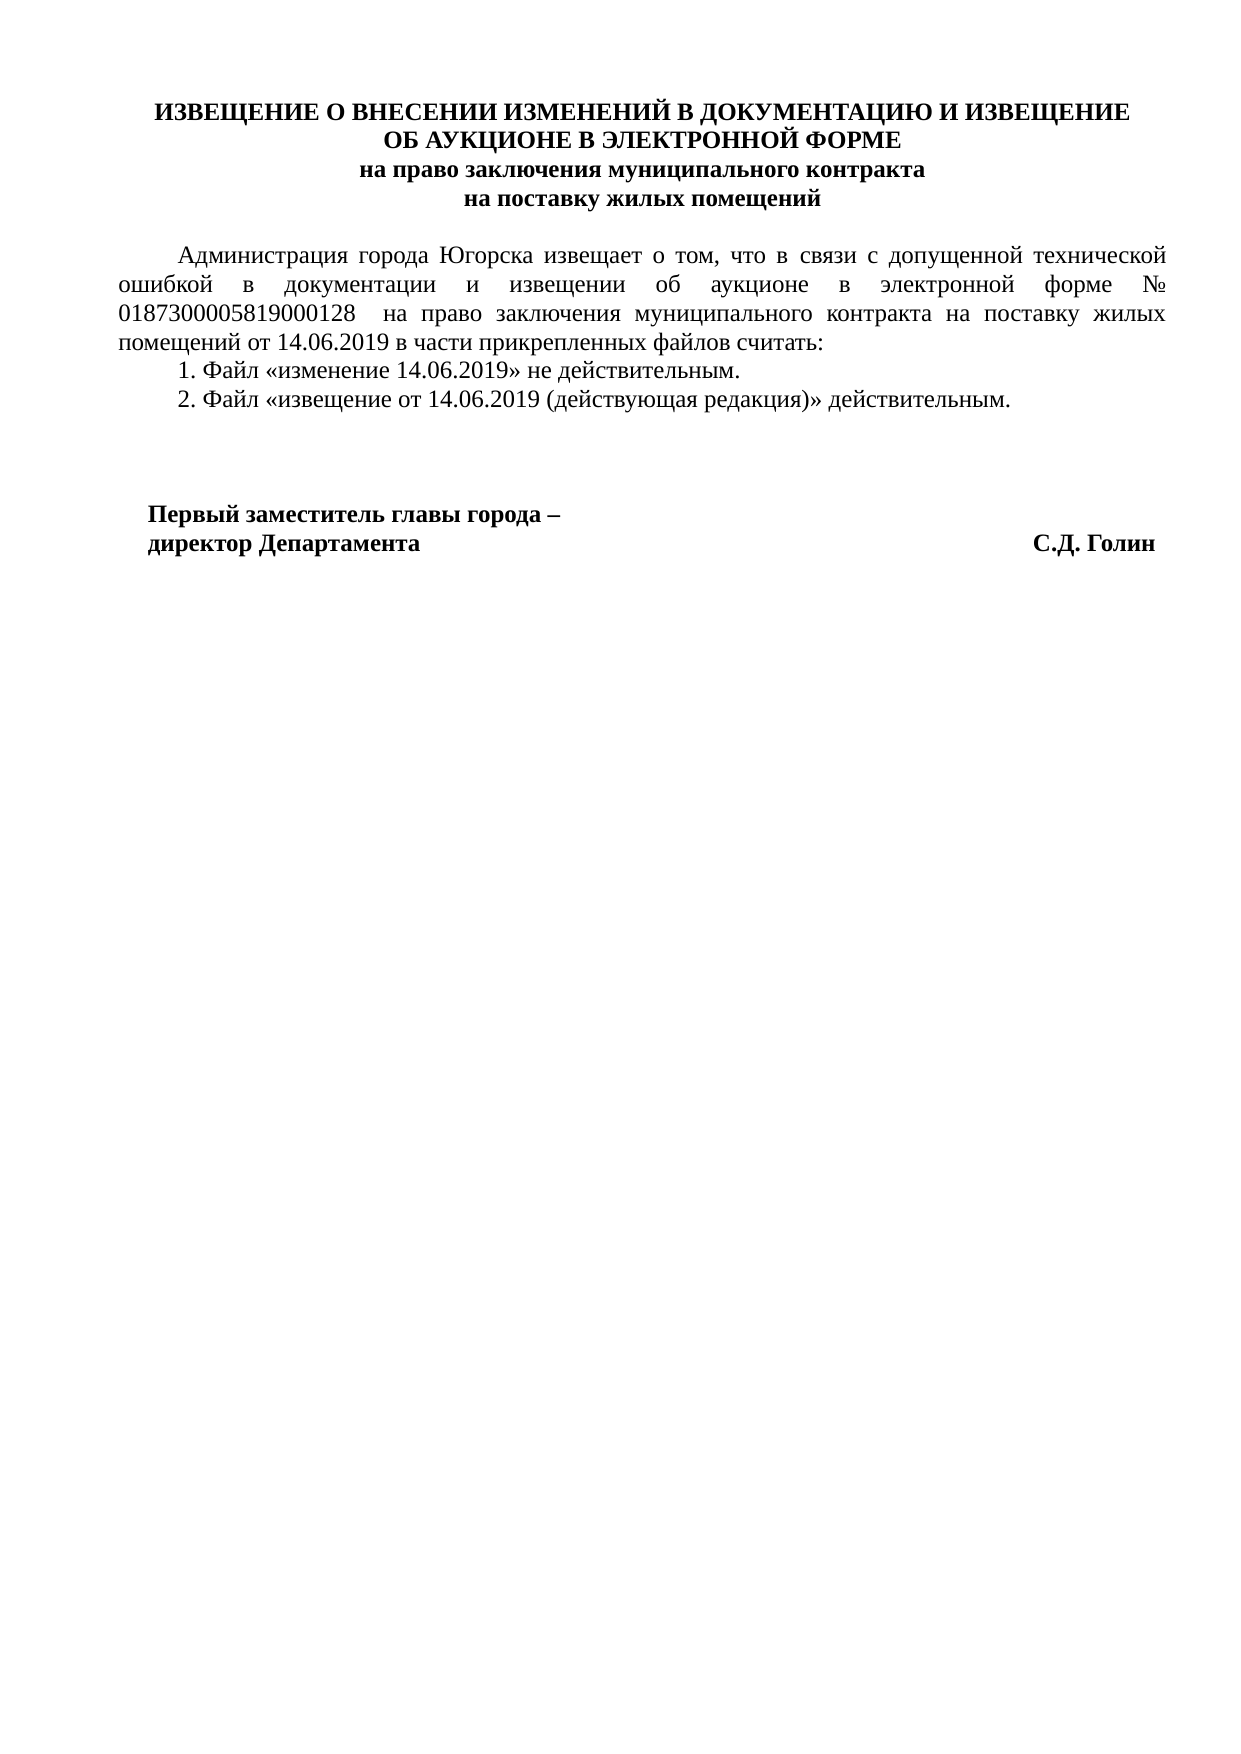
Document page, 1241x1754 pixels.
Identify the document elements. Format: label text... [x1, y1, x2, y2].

text директор Департамента С.Д. Голин [118, 528, 1167, 557]
text Администрация города Югорска извещает о том, что в связи с допущенной технической ошибкой в документации и извещении об аукционе в электронной форме № 0187300005819000128 на право заключения муниципального контракта на поставку жилых помещений от 14.06.2019 в части прикрепленных файлов считать: [118, 240, 1167, 355]
text на поставку жилых помещений [118, 183, 1167, 212]
text 2. Файл «извещение от 14.06.2019 (действующая редакция)» действительным. [118, 384, 1167, 413]
text 1. Файл «изменение 14.06.2019» не действительным. [118, 355, 1167, 384]
text Первый заместитель главы города – [118, 499, 1167, 528]
text на право заключения муниципального контракта [118, 154, 1167, 183]
text ОБ АУКЦИОНЕ В ЭЛЕКТРОННОЙ ФОРМЕ [118, 125, 1167, 154]
text ИЗВЕЩЕНИЕ О ВНЕСЕНИИ ИЗМЕНЕНИЙ В ДОКУМЕНТАЦИЮ И ИЗВЕЩЕНИЕ [118, 97, 1167, 125]
